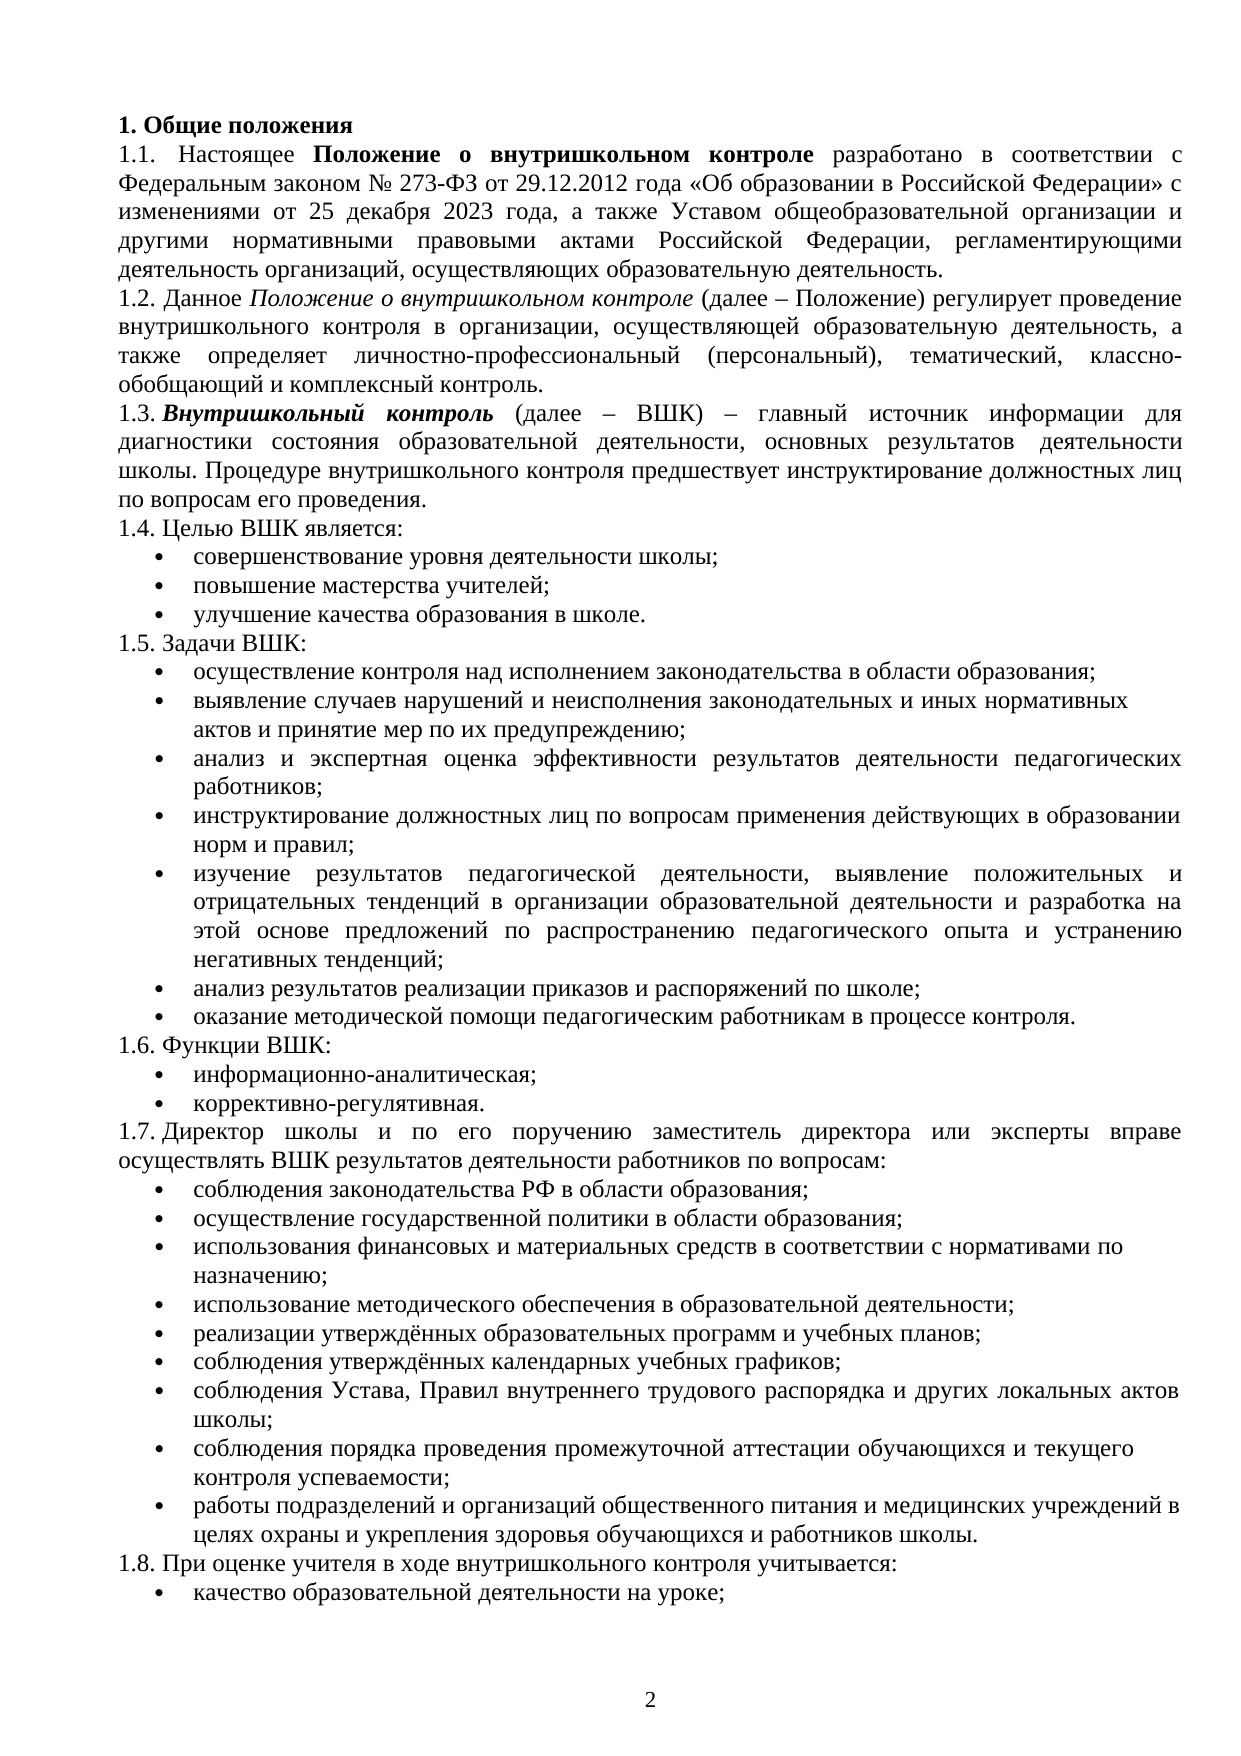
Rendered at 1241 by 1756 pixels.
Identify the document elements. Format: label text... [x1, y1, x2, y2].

list работы подразделений и организаций общественного питания и медицинских учреждений в целях охраны и укрепления здоровья обучающихся и работников школы. [156, 1490, 1182, 1548]
list Настоящее Положение о внутришкольном контроле разработано в соответствии с Федеральным законом № 273-ФЗ от 29.12.2012 года «Об образовании в Российской Федерации» с изменениями от 25 декабря 2023 года, а также Уставом общеобразовательной организации и другими нормативными правовыми актами Российской Федерации, регламентирующими деятельность организаций, осуществляющих образовательную деятельность. [118, 139, 1182, 283]
list изучение результатов педагогической деятельности, выявление положительных и отрицательных тенденций в организации образовательной деятельности и разработка на этой основе предложений по распространению педагогического опыта и устранению негативных тенденций; [156, 858, 1182, 973]
subtitle Общие положения [118, 110, 1205, 139]
list реализации утверждённых образовательных программ и учебных планов; [155, 1318, 1205, 1346]
list соблюдения утверждённых календарных учебных графиков; [155, 1346, 1205, 1375]
list Целью ВШК является: [118, 513, 1205, 541]
list осуществление контроля над исполнением законодательства в области образования; [155, 656, 1205, 685]
list выявление случаев нарушений и неисполнения законодательных и иных нормативных актов и принятие мер по их предупреждению; [156, 685, 1181, 743]
list соблюдения Устава, Правил внутреннего трудового распорядка и других локальных актов школы; [156, 1375, 1182, 1433]
list Данное Положение о внутришкольном контроле (далее – Положение) регулирует проведение внутришкольного контроля в организации, осуществляющей образовательную деятельность, а также определяет личностно-профессиональный (персональный), тематический, классно- обобщающий и комплексный контроль. [118, 283, 1182, 398]
list информационно-аналитическая; [155, 1059, 1205, 1088]
list анализ результатов реализации приказов и распоряжений по школе; [155, 973, 1205, 1001]
list использование методического обеспечения в образовательной деятельности; [155, 1289, 1205, 1318]
list Директор школы и по его поручению заместитель директора или эксперты вправе осуществлять ВШК результатов деятельности работников по вопросам: [118, 1116, 1182, 1174]
list качество образовательной деятельности на уроке; [155, 1577, 1205, 1605]
list совершенствование уровня деятельности школы; [155, 541, 1205, 570]
list повышение мастерства учителей; [155, 570, 1205, 599]
list Задачи ВШК: [118, 628, 1205, 656]
list инструктирование должностных лиц по вопросам применения действующих в образовании норм и правил; [156, 800, 1181, 858]
list оказание методической помощи педагогическим работникам в процессе контроля. [155, 1001, 1205, 1030]
list соблюдения порядка проведения промежуточной аттестации обучающихся и текущего контроля успеваемости; [156, 1433, 1181, 1490]
list анализ и экспертная оценка эффективности результатов деятельности педагогических работников; [156, 743, 1182, 800]
list использования финансовых и материальных средств в соответствии с нормативами по назначению; [156, 1231, 1182, 1289]
list коррективно-регулятивная. [155, 1088, 1205, 1116]
list При оценке учителя в ходе внутришкольного контроля учитывается: [118, 1548, 1205, 1577]
list соблюдения законодательства РФ в области образования; [155, 1174, 1205, 1203]
list Функции ВШК: [118, 1030, 1205, 1059]
list улучшение качества образования в школе. [155, 599, 1205, 628]
list осуществление государственной политики в области образования; [155, 1203, 1205, 1231]
list Внутришкольный контроль (далее – ВШК) – главный источник информации для диагностики состояния образовательной деятельности, основных результатов деятельности школы. Процедуре внутришкольного контроля предшествует инструктирование должностных лиц по вопросам его проведения. [118, 398, 1182, 513]
